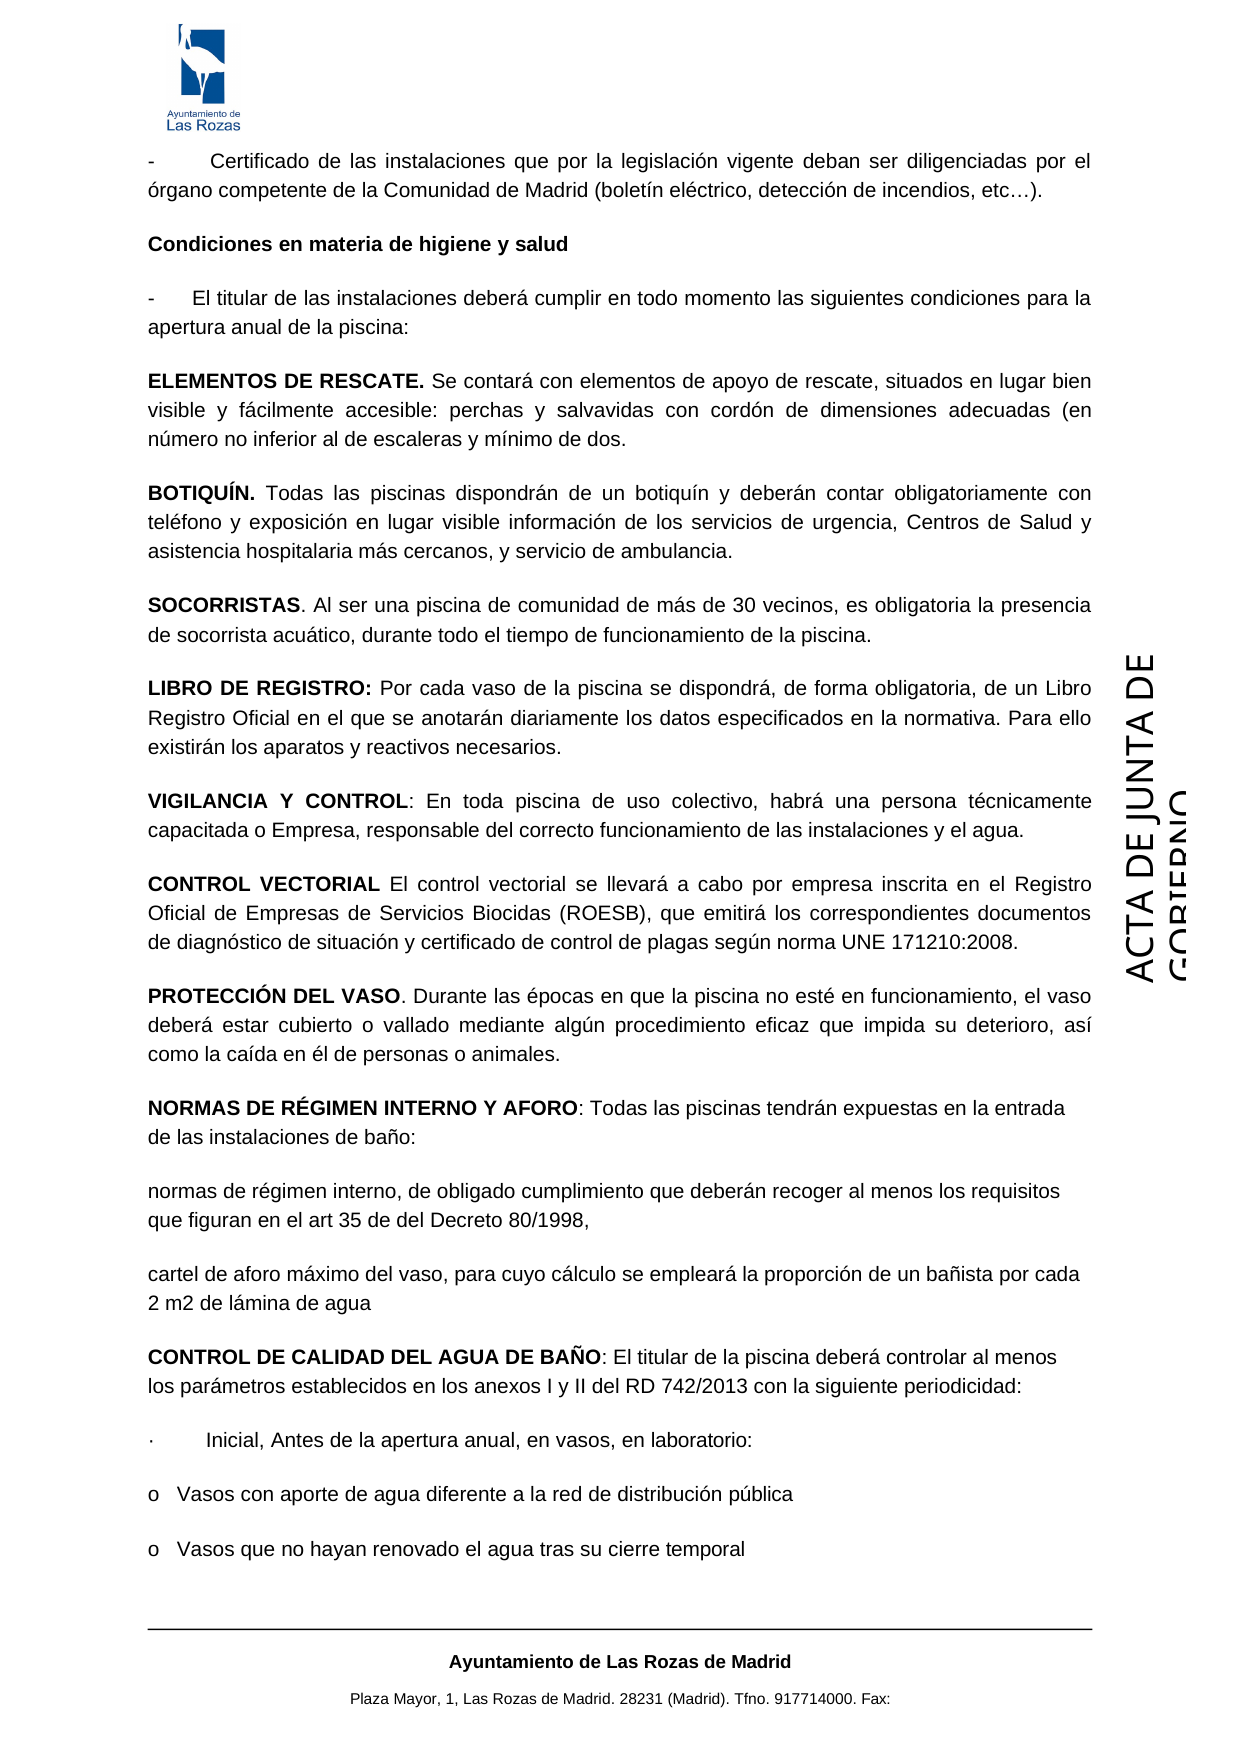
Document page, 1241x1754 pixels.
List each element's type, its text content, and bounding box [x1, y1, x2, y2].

text PROTECCIÓN DEL VASO. Durante las épocas en que la piscina no esté en funcionamiento, el vaso deberá estar cubierto o vallado mediante algún procedimiento eficaz que impida su deterioro, así como la caída en él de personas o animales. [148, 984, 1093, 1066]
picture [165, 23, 242, 132]
text BOTIQUÍN. Todas las piscinas dispondrán de un botiquín y deberán contar obligatoriamente con teléfono y exposición en lugar visible información de los servicios de urgencia, Centros de Salud y asistencia hospitalaria más cercanos, y servicio de ambulancia. [148, 481, 1093, 563]
subtitle Condiciones en materia de higiene y salud [148, 232, 1105, 256]
text NORMAS DE RÉGIMEN INTERNO Y AFORO: Todas las piscinas tendrán expuestas en la entrada de las instalaciones de baño: [148, 1096, 1084, 1149]
text CONTROL VECTORIAL El control vectorial se llevará a cabo por empresa inscrita en el Registro Oficial de Empresas de Servicios Biocidas (ROESB), que emitirá los correspondientes documentos de diagnóstico de situación y certificado de control de plagas según norma UNE 171210:2008. [148, 872, 1093, 954]
text SOCORRISTAS. Al ser una piscina de comunidad de más de 30 vecinos, es obligatoria la presencia de socorrista acuático, durante todo el tiempo de funcionamiento de la piscina. [148, 593, 1093, 646]
text cartel de aforo máximo del vaso, para cuyo cálculo se empleará la proporción de un bañista por cada 2 m2 de lámina de agua [148, 1262, 1092, 1315]
text VIGILANCIA Y CONTROL: En toda piscina de uso colectivo, habrá una persona técnicamente capacitada o Empresa, responsable del correcto funcionamiento de las instalaciones y el agua. [148, 788, 1093, 842]
list El titular de las instalaciones deberá cumplir en todo momento las siguientes condiciones para la apertura anual de la piscina: [148, 286, 1093, 339]
text · Inicial, Antes de la apertura anual, en vasos, en laboratorio: [148, 1428, 1105, 1452]
text ELEMENTOS DE RESCATE. Se contará con elementos de apoyo de rescate, situados en lugar bien visible y fácilmente accesible: perchas y salvavidas con cordón de dimensiones adecuadas (en número no inferior al de escaleras y mínimo de dos. [148, 369, 1093, 451]
list Certificado de las instalaciones que por la legislación vigente deban ser diligenciadas por el órgano competente de la Comunidad de Madrid (boletín eléctrico, detección de incendios, etc…). [148, 149, 1093, 202]
text normas de régimen interno, de obligado cumplimiento que deberán recoger al menos los requisitos que figuran en el art 35 de del Decreto 80/1998, [148, 1179, 1092, 1232]
text CONTROL DE CALIDAD DEL AGUA DE BAÑO: El titular de la piscina deberá controlar al menos los parámetros establecidos en los anexos I y II del RD 742/2013 con la siguiente periodicidad: [148, 1345, 1084, 1398]
text LIBRO DE REGISTRO: Por cada vaso de la piscina se dispondrá, de forma obligatoria, de un Libro Registro Oficial en el que se anotarán diariamente los datos especificados en la normativa. Para ello existirán los aparatos y reactivos necesarios. [148, 676, 1093, 758]
list Vasos que no hayan renovado el agua tras su cierre temporal [148, 1536, 1105, 1560]
list Vasos con aporte de agua diferente a la red de distribución pública [148, 1482, 1105, 1506]
